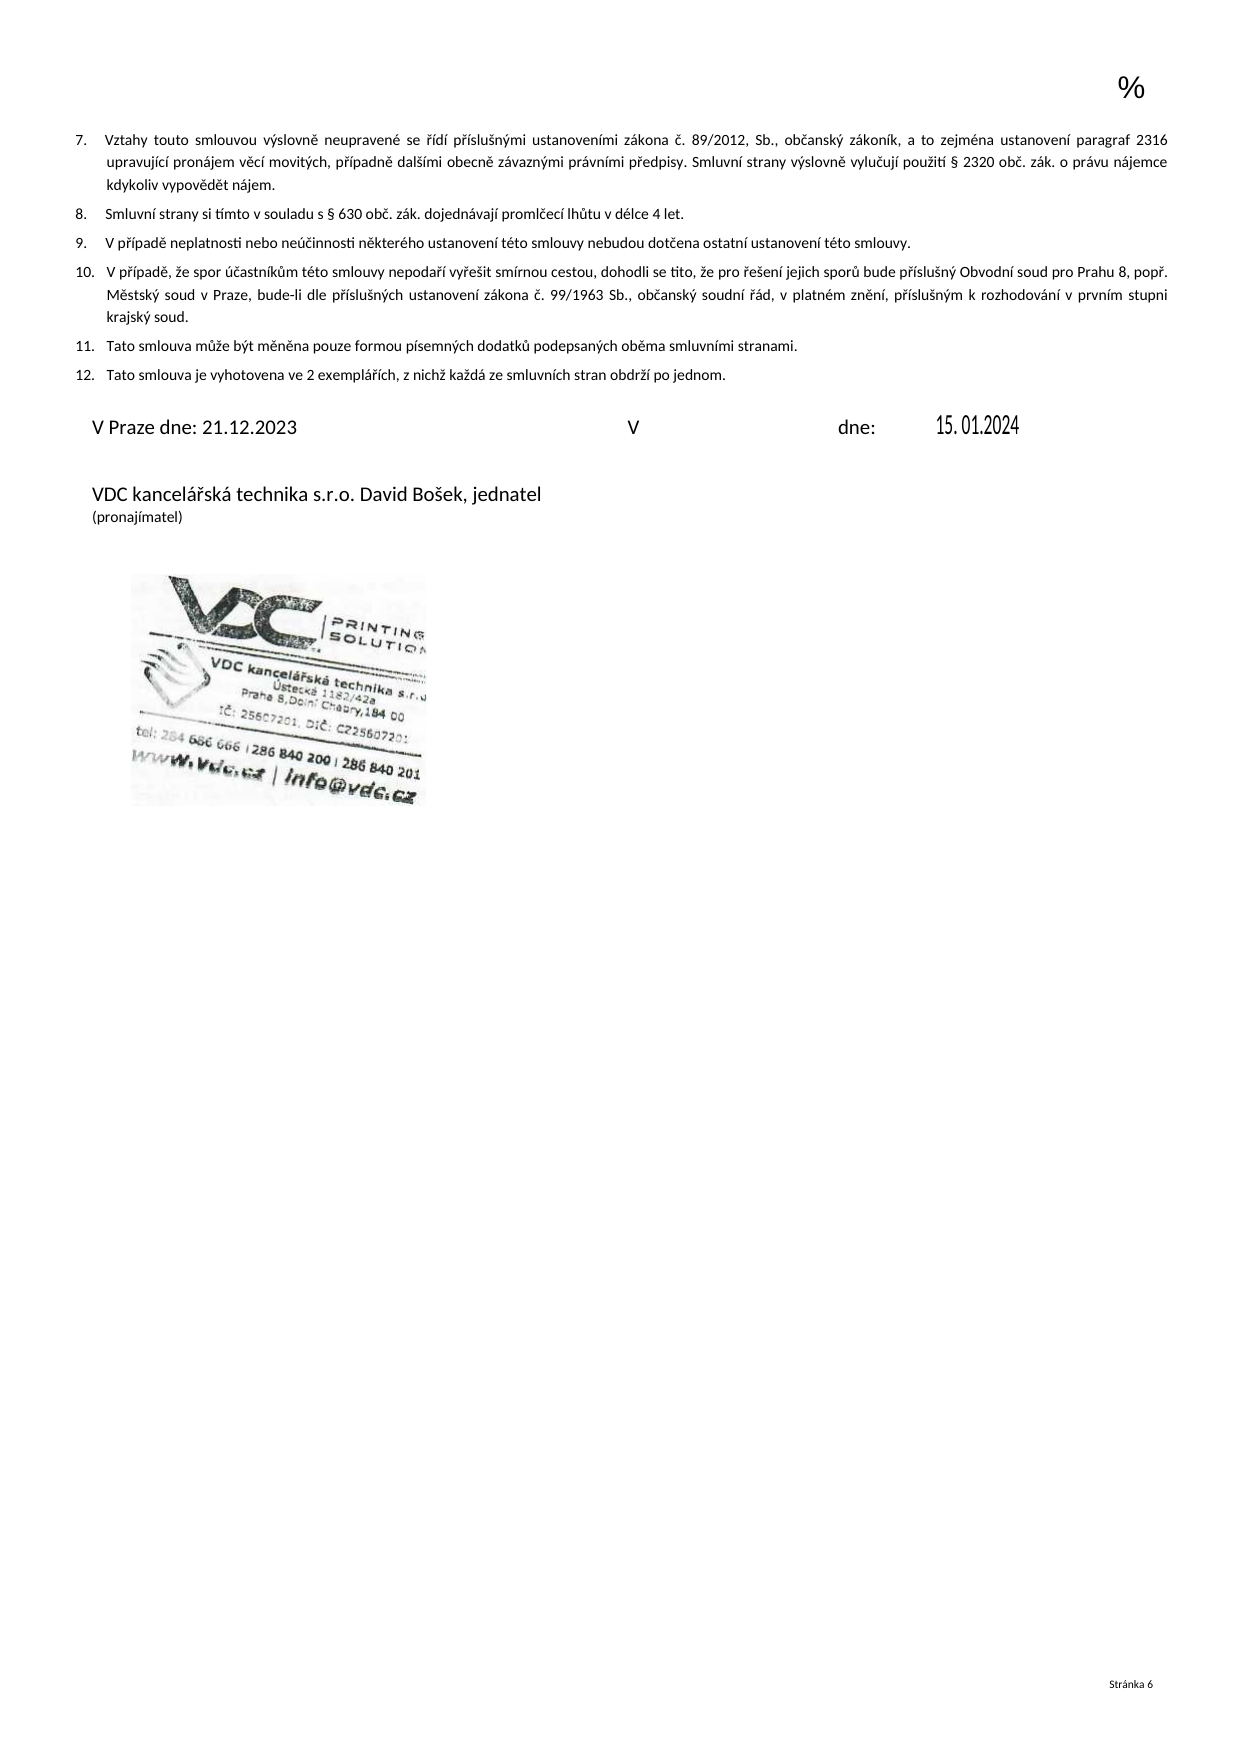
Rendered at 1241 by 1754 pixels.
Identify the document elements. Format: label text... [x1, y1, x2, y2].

list Tato smlouva je vyhotovena ve 2 exemplářích, z nichž každá ze smluvních stran obdrží po jednom. [75, 365, 1170, 384]
list V případě neplatnosti nebo neúčinnosti některého ustanovení této smlouvy nebudou dotčena ostatní ustanovení této smlouvy. [75, 233, 1170, 252]
list Vztahy touto smlouvou výslovně neupravené se řídí příslušnými ustanoveními zákona č. 89/2012, Sb., občanský zákoník, a to zejména ustanovení paragraf 2316 upravující pronájem věcí movitých, případně dalšími obecně závaznými právními předpisy. Smluvní strany výslovně vylučují použití § 2320 obč. zák. o právu nájemce kdykoliv vypovědět nájem. [75, 130, 1170, 194]
list V případě, že spor účastníkům této smlouvy nepodaří vyřešit smírnou cestou, dohodli se tito, že pro řešení jejich sporů bude příslušný Obvodní soud pro Prahu 8, popř. Městský soud v Praze, bude-li dle příslušných ustanovení zákona č. 99/1963 Sb., občanský soudní řád, v platném znění, příslušným k rozhodování v prvním stupni krajský soud. [75, 262, 1170, 326]
text V Praze dne: 21.12.2023 V dne: 15. 01.2024 [92, 406, 1170, 442]
text % [75, 69, 1145, 105]
list Smluvní strany si tímto v souladu s § 630 obč. zák. dojednávají promlčecí lhůtu v délce 4 let. [75, 204, 1170, 223]
list Tato smlouva může být měněna pouze formou písemných dodatků podepsaných oběma smluvními stranami. [75, 336, 1170, 355]
picture [131, 574, 427, 806]
text (pronajímatel) [92, 507, 1170, 526]
text VDC kancelářská technika s.r.o. David Bošek, jednatel [92, 482, 964, 507]
